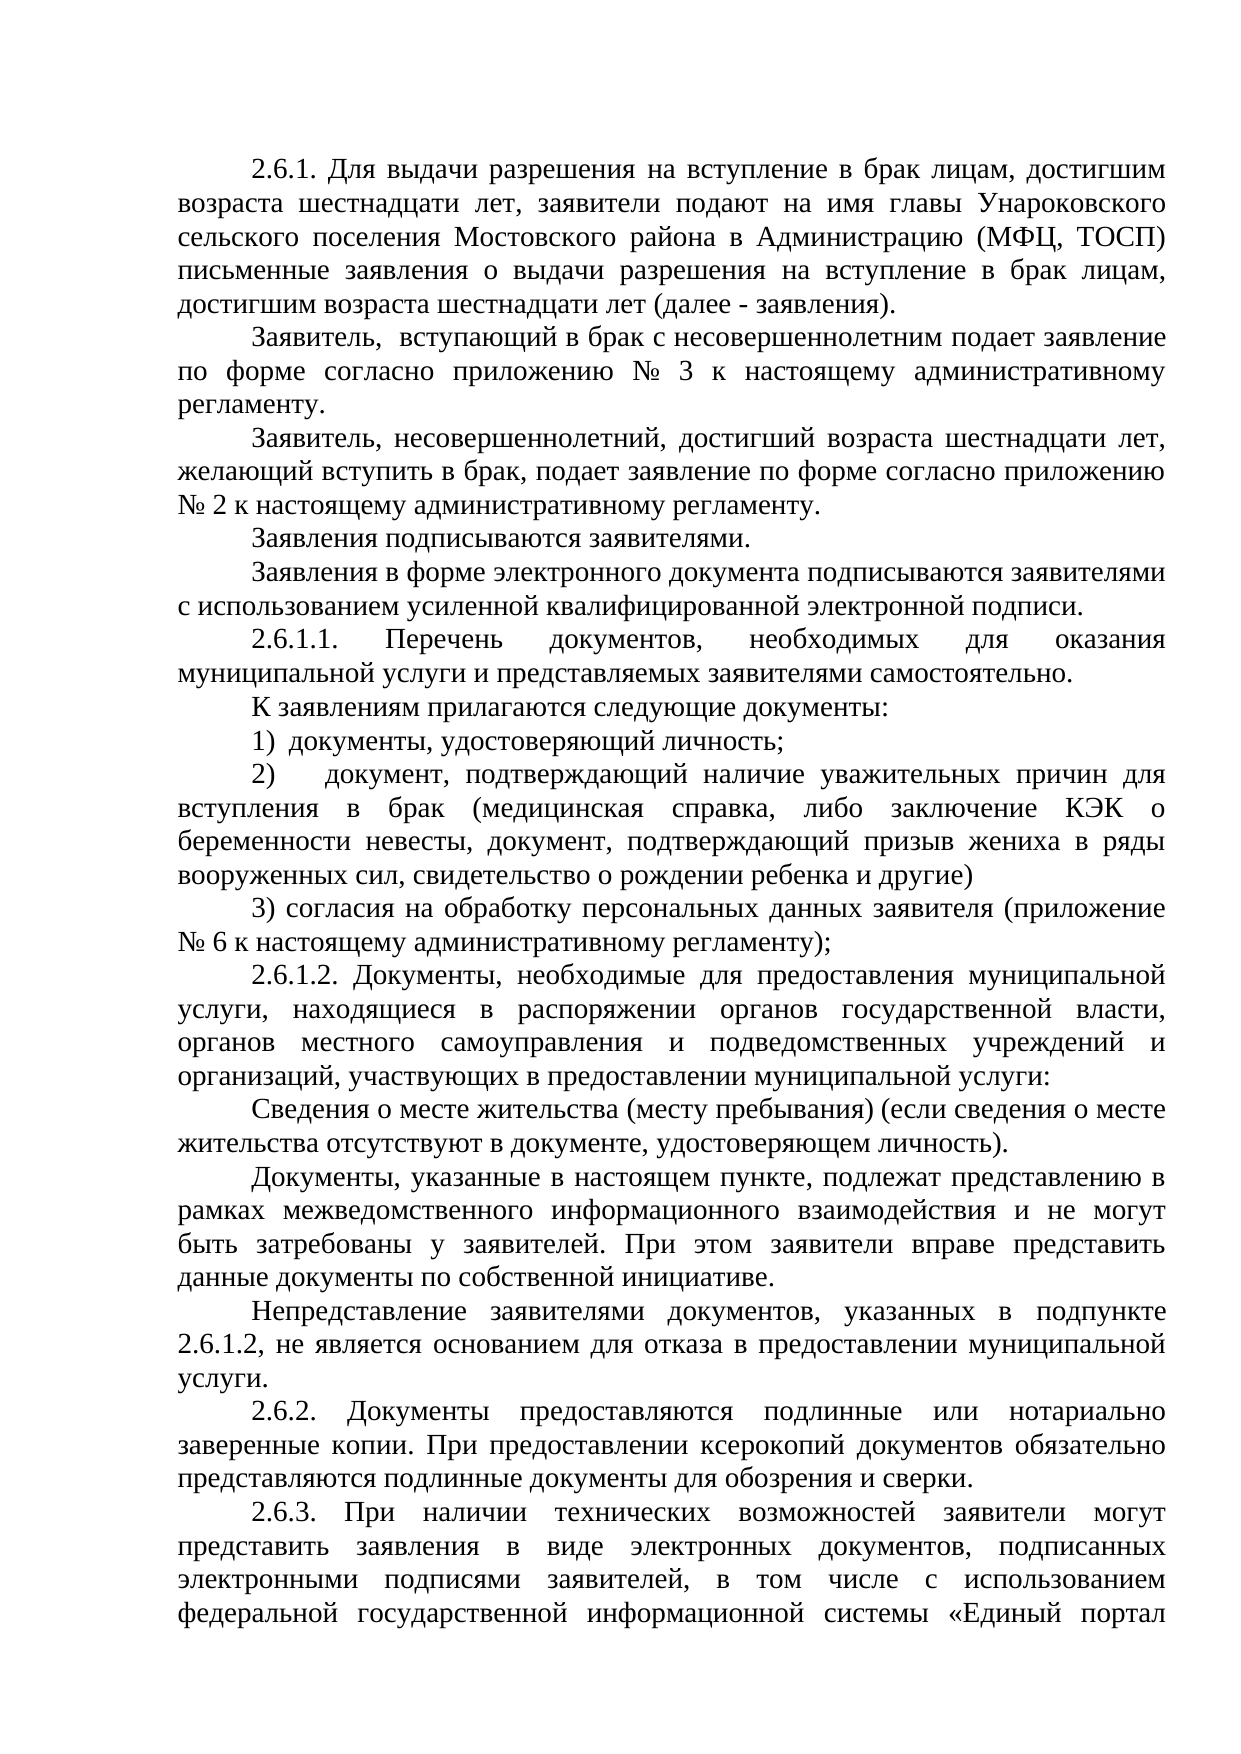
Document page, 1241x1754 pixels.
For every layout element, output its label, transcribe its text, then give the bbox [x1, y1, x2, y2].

list документ, подтверждающий наличие уважительных причин для вступления в брак (медицинская справка, либо заключение КЭК о беременности невесты, документ, подтверждающий призыв жениха в ряды вооруженных сил, свидетельство о рождении ребенка и другие) [177, 756, 1167, 890]
text Заявления в форме электронного документа подписываются заявителями с использованием усиленной квалифицированной электронной подписи. [177, 554, 1167, 621]
text 2.6.1. Для выдачи разрешения на вступление в брак лицам, достигшим возраста шестнадцати лет, заявители подают на имя главы Унароковского сельского поселения Мостовского района в Администрацию (МФЦ, ТОСП) письменные заявления о выдачи разрешения на вступление в брак лицам, достигшим возраста шестнадцати лет (далее - заявления). [177, 152, 1167, 319]
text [177, 1494, 1167, 1628]
text 2.6.1.1. Перечень документов, необходимых для оказания муниципальной услуги и представляемых заявителями самостоятельно. [177, 621, 1167, 688]
text К заявлениям прилагаются следующие документы: [177, 688, 1167, 723]
text Заявитель, вступающий в брак с несовершеннолетним подает заявление по форме согласно приложению № 3 к настоящему административному регламенту. [177, 319, 1167, 420]
text Заявитель, несовершеннолетний, достигший возраста шестнадцати лет, желающий вступить в брак, подает заявление по форме согласно приложению № 2 к настоящему административному регламенту. [177, 420, 1167, 521]
text Документы, указанные в настоящем пункте, подлежат представлению в рамках межведомственного информационного взаимодействия и не могут быть затребованы у заявителей. При этом заявители вправе представить данные документы по собственной инициативе. [177, 1159, 1167, 1293]
text Заявления подписываются заявителями. [177, 521, 1167, 554]
text 3) согласия на обработку персональных данных заявителя (приложение № 6 к настоящему административному регламенту); [177, 890, 1167, 957]
text 2.6.1.2. Документы, необходимые для предоставления муниципальной услуги, находящиеся в распоряжении органов государственной власти, органов местного самоуправления и подведомственных учреждений и организаций, участвующих в предоставлении муниципальной услуги: [177, 957, 1167, 1092]
text 2.6.2. Документы предоставляются подлинные или нотариально заверенные копии. При предоставлении ксерокопий документов обязательно представляются подлинные документы для обозрения и сверки. [177, 1393, 1167, 1494]
text Сведения о месте жительства (месту пребывания) (если сведения о месте жительства отсутствуют в документе, удостоверяющем личность). [177, 1092, 1167, 1159]
list документы, удостоверяющий личность; [251, 723, 1167, 756]
text Непредставление заявителями документов, указанных в подпункте 2.6.1.2, не является основанием для отказа в предоставлении муниципальной услуги. [177, 1293, 1167, 1393]
